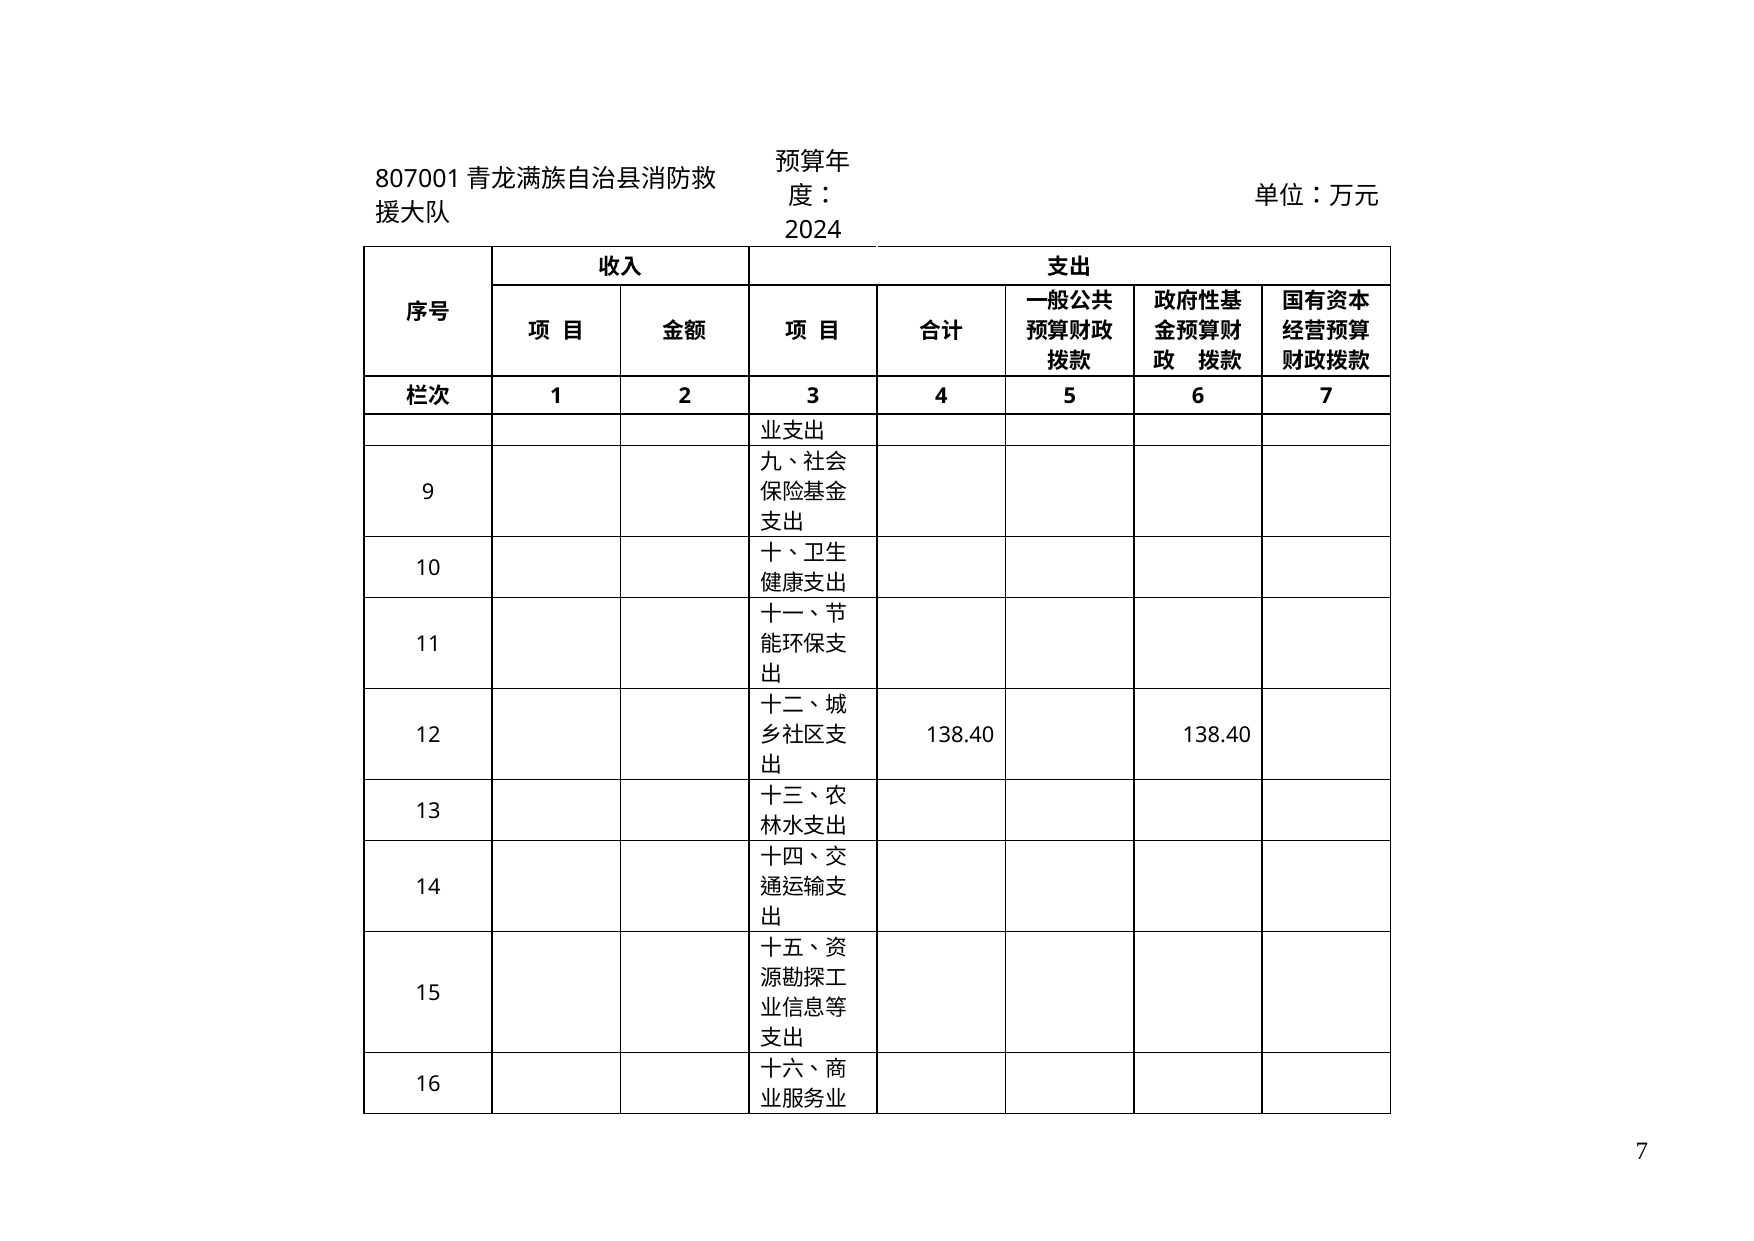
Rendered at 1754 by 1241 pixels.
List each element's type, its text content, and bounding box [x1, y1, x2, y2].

table_cell [493, 932, 620, 1051]
table_header 预算年度：2024 [750, 143, 876, 246]
table_cell [621, 598, 748, 688]
table_cell [1006, 598, 1133, 688]
table_cell 13 [365, 780, 491, 840]
table_cell 4 [878, 377, 1005, 413]
table_cell 十二、城乡社区支出 [750, 689, 876, 779]
table_cell [1135, 780, 1261, 840]
table_cell [1263, 537, 1390, 597]
table_cell [1135, 932, 1261, 1051]
table_cell [1263, 598, 1390, 688]
table_cell [1135, 415, 1261, 445]
table_cell 序号 [365, 247, 491, 375]
table_cell [878, 780, 1005, 840]
table_cell 金额 [621, 286, 748, 375]
table_cell [621, 841, 748, 931]
table_header 单位：万元 [878, 143, 1390, 246]
table_cell [621, 415, 748, 445]
table_cell 十三、农林水支出 [750, 780, 876, 840]
table_cell [1006, 446, 1133, 536]
table_cell [1263, 415, 1390, 445]
table_cell [621, 689, 748, 779]
table_cell 九、社会保险基金支出 [750, 446, 876, 536]
table_header 807001青龙满族自治县消防救援大队 [365, 143, 748, 246]
table_cell [878, 932, 1005, 1051]
table_cell 138.40 [1135, 689, 1261, 779]
table_cell [621, 446, 748, 536]
table_cell 9 [365, 446, 491, 536]
table_cell [621, 537, 748, 597]
table_cell [493, 780, 620, 840]
table_cell [1006, 537, 1133, 597]
table_cell [878, 1053, 1005, 1113]
table_cell 3 [750, 377, 876, 413]
table_cell [1006, 841, 1133, 931]
table_cell [878, 537, 1005, 597]
table_cell 138.40 [878, 689, 1005, 779]
table_cell [493, 598, 620, 688]
table_cell 十六、商业服务业等支出 [750, 1053, 876, 1113]
table_cell 一般公共预算财政拨款 [1006, 286, 1133, 375]
table_cell [493, 689, 620, 779]
table_cell [621, 1053, 748, 1113]
table_cell [1135, 537, 1261, 597]
table_cell 八、社会保障和就业支出 [750, 415, 876, 445]
table_cell [878, 446, 1005, 536]
table_cell [1263, 689, 1390, 779]
table_cell [1006, 1053, 1133, 1113]
table_cell 十五、资源勘探工业信息等支出 [750, 932, 876, 1051]
table_cell 项 目 [493, 286, 620, 375]
table_cell [1135, 841, 1261, 931]
table_cell 12 [365, 689, 491, 779]
table_cell [1263, 841, 1390, 931]
table_cell 支出 [750, 247, 1390, 284]
table_cell 合计 [878, 286, 1005, 375]
table_cell [1006, 415, 1133, 445]
table_cell [1135, 1053, 1261, 1113]
table_cell [493, 841, 620, 931]
table_cell [1006, 689, 1133, 779]
table_cell 收入 [493, 247, 748, 284]
table_cell 8 [365, 415, 491, 445]
table_cell [878, 598, 1005, 688]
table_cell 5 [1006, 377, 1133, 413]
table_cell 栏次 [365, 377, 491, 413]
table_cell [493, 446, 620, 536]
table_cell 国有资本经营预算财政拨款 [1263, 286, 1390, 375]
table_cell [1263, 1053, 1390, 1113]
table_cell [1006, 780, 1133, 840]
table_cell [493, 415, 620, 445]
table_cell [878, 415, 1005, 445]
table_cell 10 [365, 537, 491, 597]
table_cell 11 [365, 598, 491, 688]
table_cell 1 [493, 377, 620, 413]
table_cell 2 [621, 377, 748, 413]
table_cell [1263, 780, 1390, 840]
table_cell 十四、交通运输支出 [750, 841, 876, 931]
table_cell [878, 841, 1005, 931]
table_cell [621, 932, 748, 1051]
table_cell [1135, 598, 1261, 688]
table_cell 6 [1135, 377, 1261, 413]
table_cell 政府性基金预算财政 拨款 [1135, 286, 1261, 375]
table_cell [493, 537, 620, 597]
table_cell 十一、节能环保支出 [750, 598, 876, 688]
table_cell [493, 1053, 620, 1113]
table_cell 项 目 [750, 286, 876, 375]
table_cell [1263, 932, 1390, 1051]
table_cell 16 [365, 1053, 491, 1113]
table_cell 14 [365, 841, 491, 931]
table_cell 15 [365, 932, 491, 1051]
table_cell [1263, 446, 1390, 536]
table_cell 7 [1263, 377, 1390, 413]
table_cell [1135, 446, 1261, 536]
table_cell [621, 780, 748, 840]
table_cell 十、卫生健康支出 [750, 537, 876, 597]
table_cell [1006, 932, 1133, 1051]
